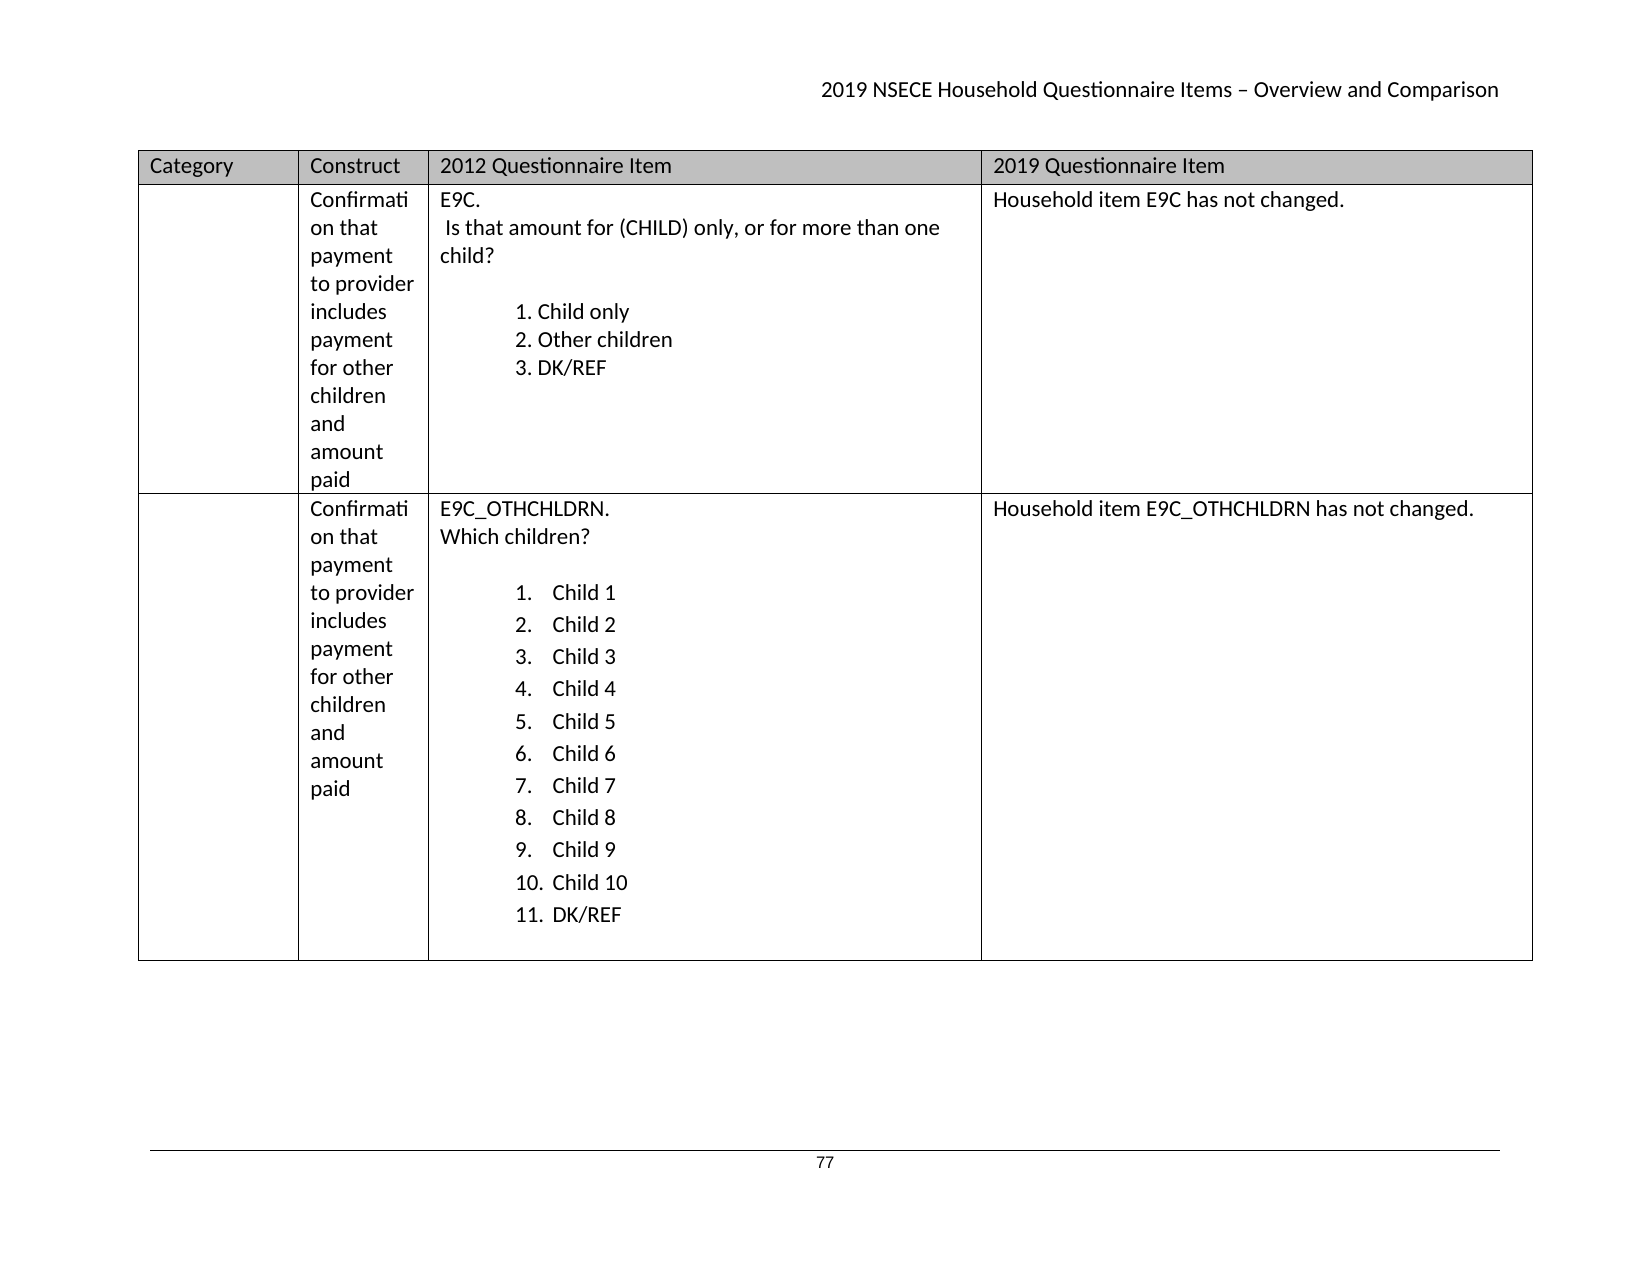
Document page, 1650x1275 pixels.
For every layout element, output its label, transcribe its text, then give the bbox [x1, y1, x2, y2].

table_header 2019 Questionnaire Item [982, 151, 1532, 184]
table_header Category [139, 151, 298, 184]
table_cell Household item E9C has not changed. [982, 185, 1532, 493]
table_cell [139, 185, 298, 493]
table_header Construct [299, 151, 428, 184]
table_cell E9C. Is that amount for (CHILD) only, or for more than one child? 1. Child only 2. Other children 3. DK/REF [429, 185, 981, 493]
table_cell Confirmation that payment to provider includes payment for other children and amount paid [299, 494, 428, 960]
table_cell Household item E9C_OTHCHLDRN has not changed. [982, 494, 1532, 960]
table_cell [139, 494, 298, 960]
table_header 2012 Questionnaire Item [429, 151, 981, 184]
table_cell E9C_OTHCHLDRN. Which children? Child 1 Child 2 Child 3 Child 4 Child 5 Child 6 Child 7 Child 8 Child 9 Child 10 DK/REF [429, 494, 981, 960]
table_cell Confirmation that payment to provider includes payment for other children and amount paid [299, 185, 428, 493]
